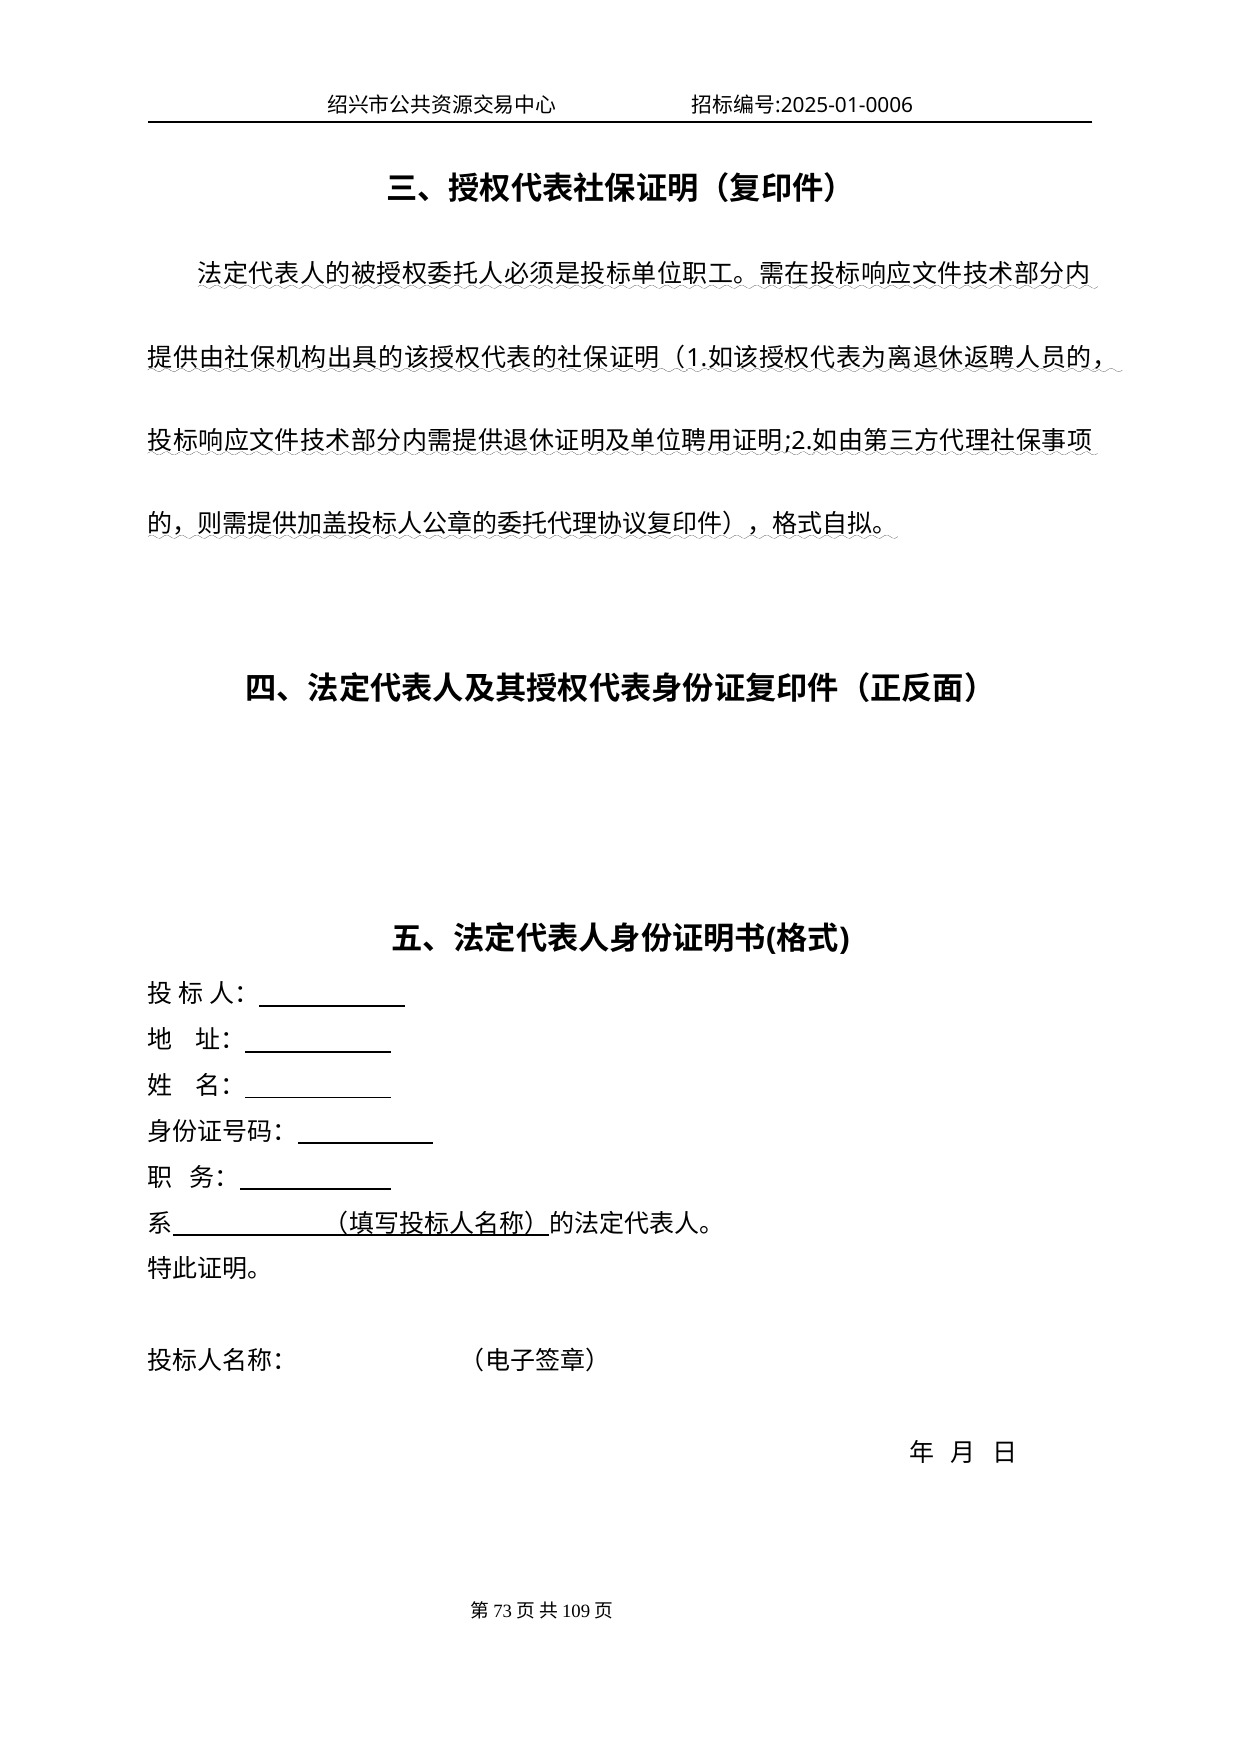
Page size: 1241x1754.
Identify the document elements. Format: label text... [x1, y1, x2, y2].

text 职 务： [148, 1149, 1063, 1195]
text 四、法定代表人及其授权代表身份证复印件（正反面） [148, 633, 1092, 716]
text 五、法定代表人身份证明书(格式) [148, 883, 1092, 966]
text 投 标 人： [148, 966, 1092, 1012]
text 特此证明。 [148, 1241, 1092, 1287]
text 身份证号码： [148, 1104, 1063, 1149]
text 法定代表人的被授权委托人必须是投标单位职工。需在投标响应文件技术部分内提供由社保机构出具的该授权代表的社保证明（1.如该授权代表为离退休返聘人员的，投标响应文件技术部分内需提供退休证明及单位聘用证明;2.如由第三方代理社保事项的，则需提供加盖投标人公章的委托代理协议复印件），格式自拟。 [148, 369, 1092, 454]
text 法定代表人的被授权委托人必须是投标单位职工。需在投标响应文件技术部分内提供由社保机构出具的该授权代表的社保证明（1.如该授权代表为离退休返聘人员的，投标响应文件技术部分内需提供退休证明及单位聘用证明;2.如由第三方代理社保事项的，则需提供加盖投标人公章的委托代理协议复印件），格式自拟。 [148, 452, 1092, 549]
text 法定代表人的被授权委托人必须是投标单位职工。需在投标响应文件技术部分内提供由社保机构出具的该授权代表的社保证明（1.如该授权代表为离退休返聘人员的，投标响应文件技术部分内需提供退休证明及单位聘用证明;2.如由第三方代理社保事项的，则需提供加盖投标人公章的委托代理协议复印件），格式自拟。 [148, 216, 1092, 371]
text 姓 名： [148, 1058, 1063, 1104]
text 三、授权代表社保证明（复印件） [148, 133, 1092, 216]
text 年 月 日 [148, 1424, 1017, 1470]
text 系 （填写投标人名称）的法定代表人。 [148, 1195, 1092, 1241]
text 投标人名称： （电子签章） [148, 1333, 1092, 1379]
text 地 址： [148, 1012, 1092, 1058]
